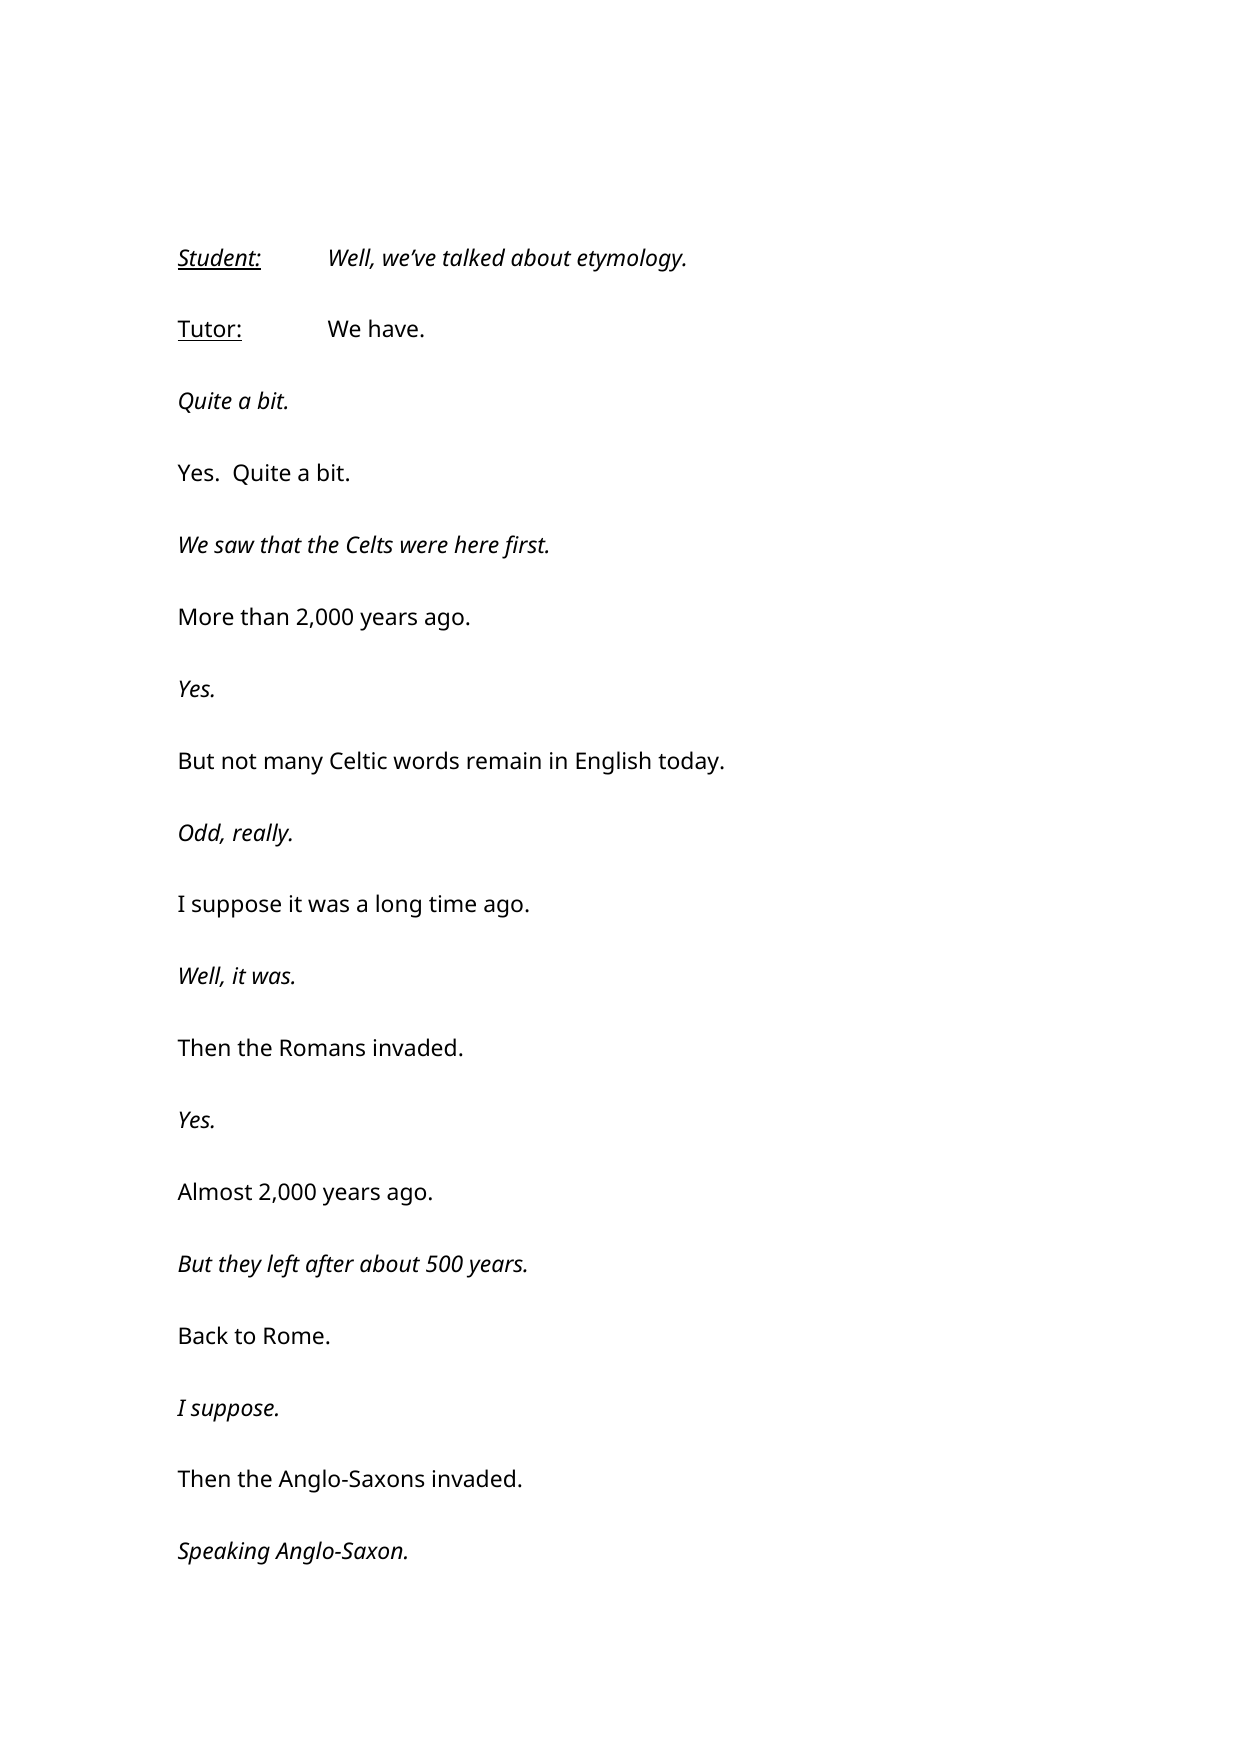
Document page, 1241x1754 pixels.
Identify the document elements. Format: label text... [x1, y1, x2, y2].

text Speaking Anglo-Saxon. [177, 1535, 1063, 1566]
text More than 2,000 years ago. [177, 601, 1063, 632]
text I suppose it was a long time ago. [177, 888, 1063, 919]
text Yes. [177, 673, 1063, 704]
text Yes. Quite a bit. [177, 457, 1063, 488]
text Odd, really. [177, 816, 1063, 848]
text But they left after about 500 years. [177, 1248, 1063, 1279]
text Student: Well, we’ve talked about etymology. [177, 241, 1063, 273]
text Tutor: We have. [177, 313, 1063, 344]
text Yes. [177, 1104, 1063, 1135]
text Then the Romans invaded. [177, 1032, 1063, 1063]
text I suppose. [177, 1391, 1063, 1423]
text Quite a bit. [177, 385, 1063, 416]
text Well, it was. [177, 960, 1063, 991]
text Almost 2,000 years ago. [177, 1176, 1063, 1207]
text Then the Anglo-Saxons invaded. [177, 1463, 1063, 1494]
text But not many Celtic words remain in English today. [177, 744, 1063, 776]
text We saw that the Celts were here first. [177, 529, 1063, 560]
text Back to Rome. [177, 1319, 1063, 1351]
